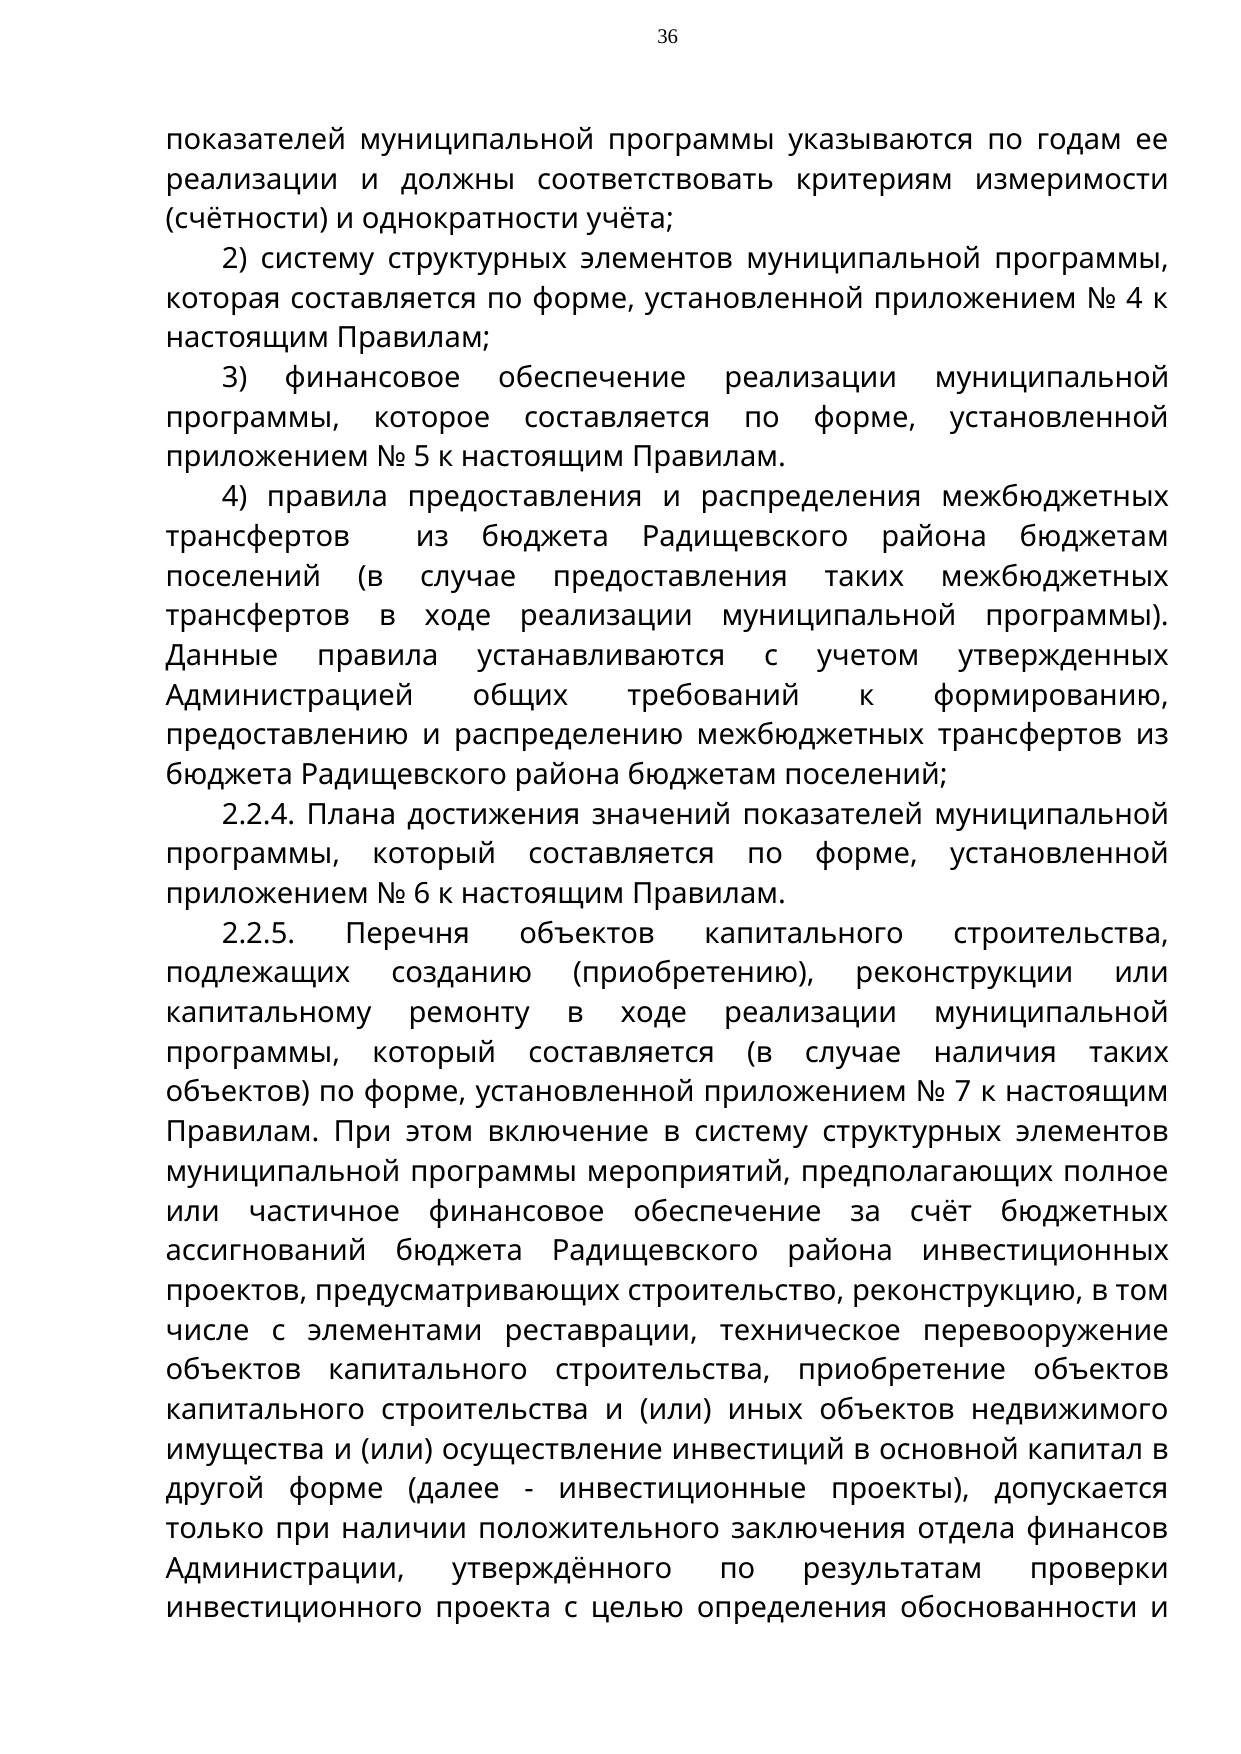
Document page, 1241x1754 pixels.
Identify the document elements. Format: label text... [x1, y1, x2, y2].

text 2) систему структурных элементов муниципальной программы, которая составляется по форме, установленной приложением № 4 к настоящим Правилам; [165, 237, 1169, 356]
text 2.2.4. Плана достижения значений показателей муниципальной программы, который составляется по форме, установленной приложением № 6 к настоящим Правилам. [165, 793, 1169, 912]
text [165, 912, 1169, 1626]
text 4) правила предоставления и распределения межбюджетных трансфертов из бюджета Радищевского района бюджетам поселений (в случае предоставления таких межбюджетных трансфертов в ходе реализации муниципальной программы). Данные правила устанавливаются с учетом утвержденных Администрацией общих требований к формированию, предоставлению и распределению межбюджетных трансфертов из бюджета Радищевского района бюджетам поселений; [165, 475, 1169, 793]
text 3) финансовое обеспечение реализации муниципальной программы, которое составляется по форме, установленной приложением № 5 к настоящим Правилам. [165, 356, 1169, 475]
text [165, 118, 1169, 237]
